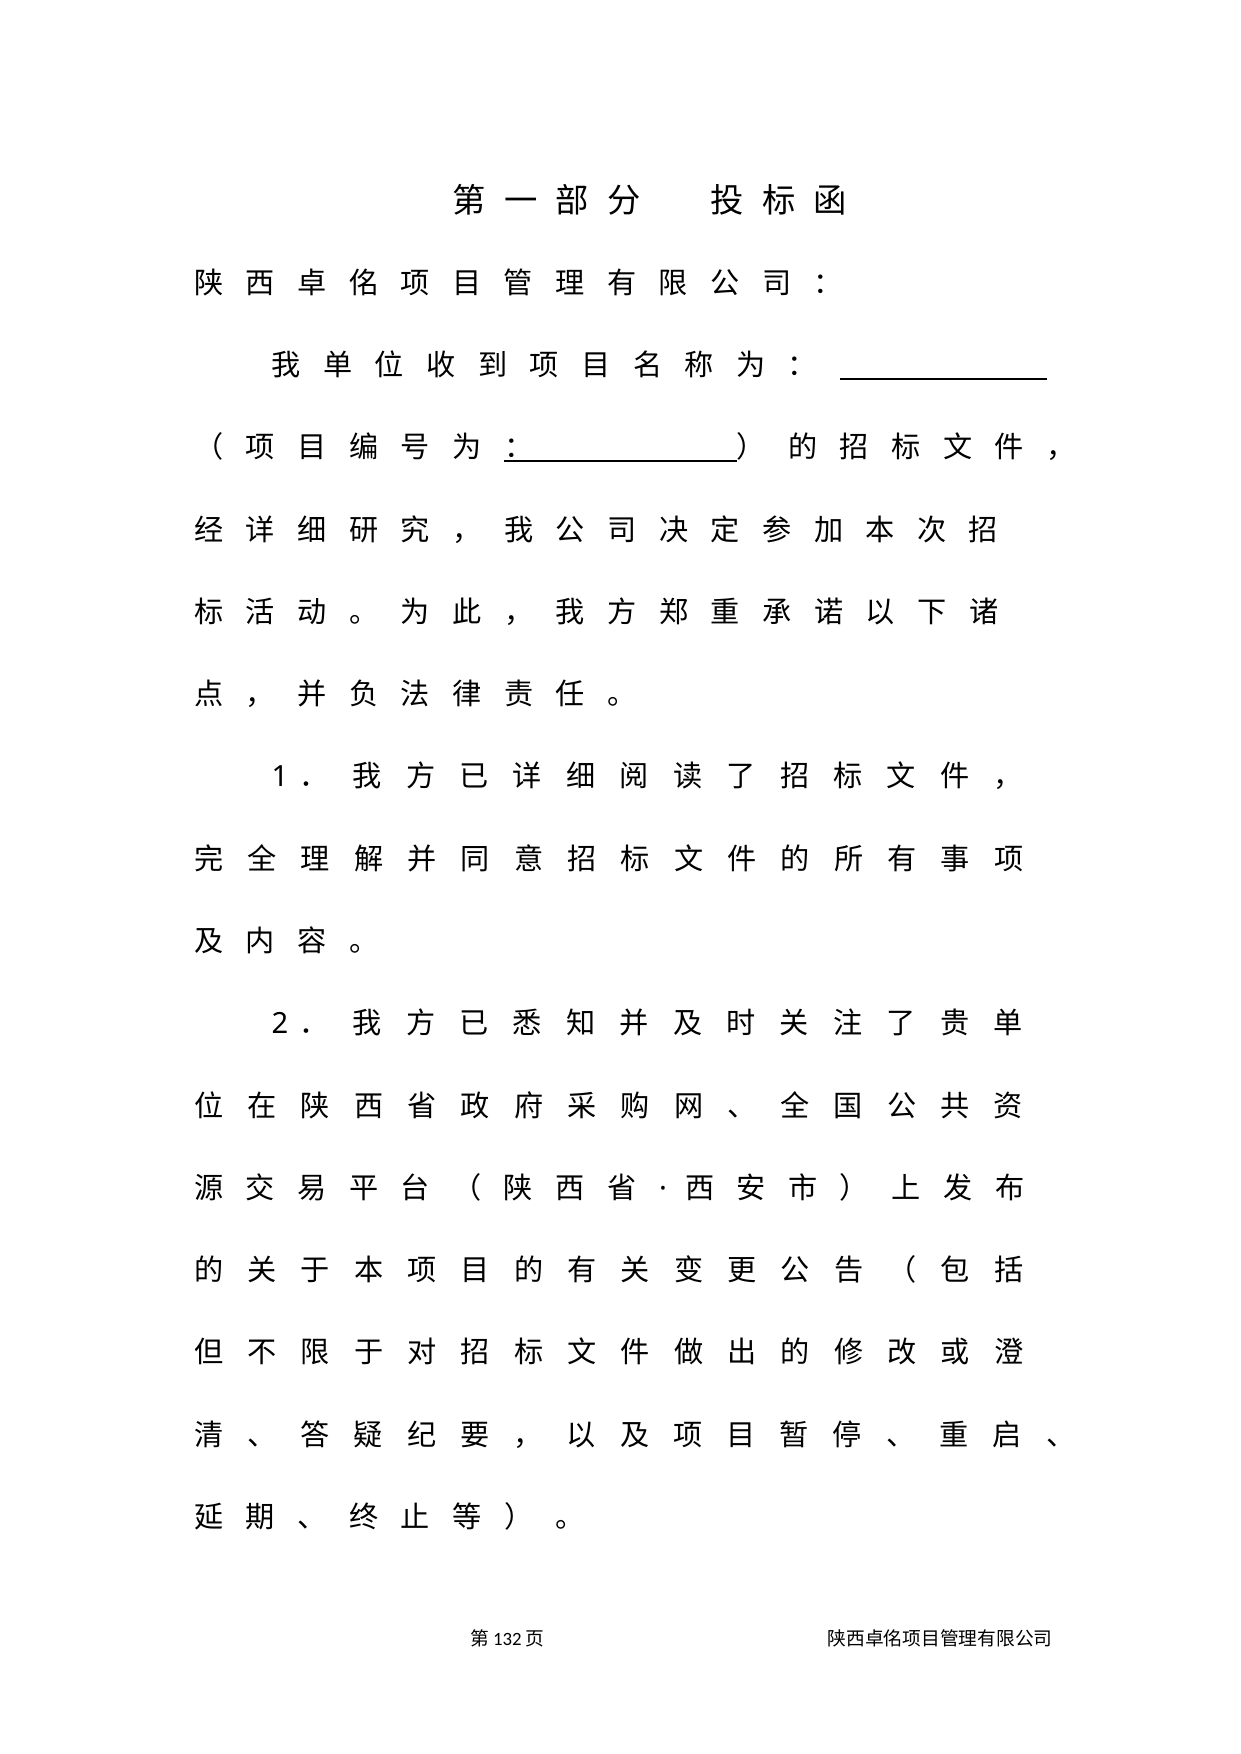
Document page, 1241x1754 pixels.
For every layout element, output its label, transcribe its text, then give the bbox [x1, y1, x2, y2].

text 1．我方已详细阅读了招标文件，完全理解并同意招标文件的所有事项及内容。 [194, 733, 1046, 980]
subtitle 第一部分 投标函 [194, 157, 1046, 239]
text 2．我方已悉知并及时关注了贵单位在陕西省政府采购网、全国公共资源交易平台（陕西省·西安市）上发布的关于本项目的有关变更公告（包括但不限于对招标文件做出的修改或澄清、答疑纪要，以及项目暂停、重启、延期、终止等）。 [194, 980, 1046, 1556]
text 我单位收到项目名称为： （项目编号为： ）的招标文件，经详细研究，我公司决定参加本次招标活动。为此，我方郑重承诺以下诸点，并负法律责任。 [194, 321, 1046, 733]
text 陕西卓佲项目管理有限公司： [194, 239, 1046, 321]
